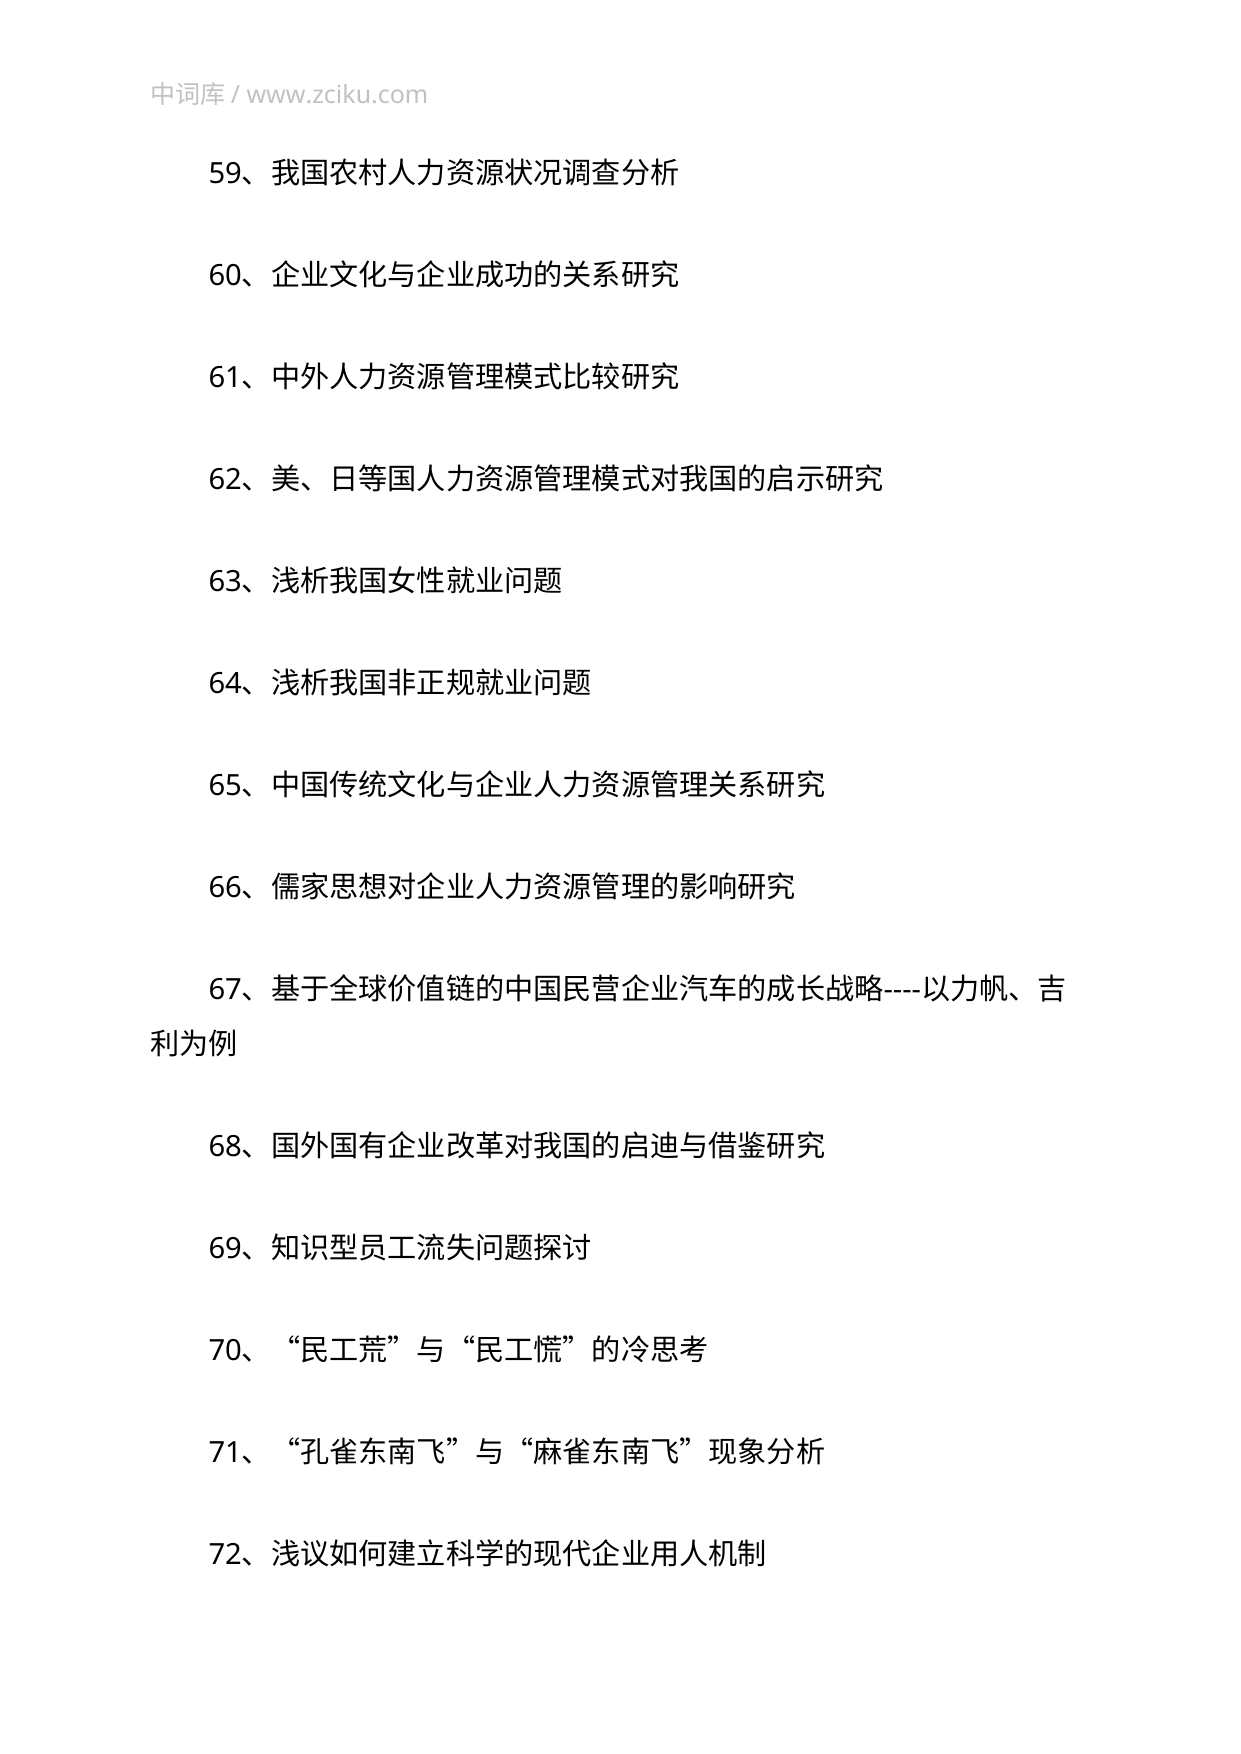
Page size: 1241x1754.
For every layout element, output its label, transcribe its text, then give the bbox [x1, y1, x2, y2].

text 61、中外人力资源管理模式比较研究 [150, 354, 1090, 396]
text 71、“孔雀东南飞”与“麻雀东南飞”现象分析 [150, 1428, 1090, 1471]
text 59、我国农村人力资源状况调查分析 [150, 150, 1090, 192]
text 63、浅析我国女性就业问题 [150, 558, 1090, 600]
text 68、国外国有企业改革对我国的启迪与借鉴研究 [150, 1123, 1090, 1165]
text 64、浅析我国非正规就业问题 [150, 660, 1090, 702]
text 69、知识型员工流失问题探讨 [150, 1224, 1090, 1267]
text 70、“民工荒”与“民工慌”的冷思考 [150, 1327, 1090, 1369]
text 62、美、日等国人力资源管理模式对我国的启示研究 [150, 456, 1090, 498]
text 65、中国传统文化与企业人力资源管理关系研究 [150, 762, 1090, 804]
text 67、基于全球价值链的中国民营企业汽车的成长战略----以力帆、吉利为例 [150, 966, 1090, 1063]
text 60、企业文化与企业成功的关系研究 [150, 252, 1090, 294]
text 72、浅议如何建立科学的现代企业用人机制 [150, 1531, 1090, 1573]
text 66、儒家思想对企业人力资源管理的影响研究 [150, 864, 1090, 906]
